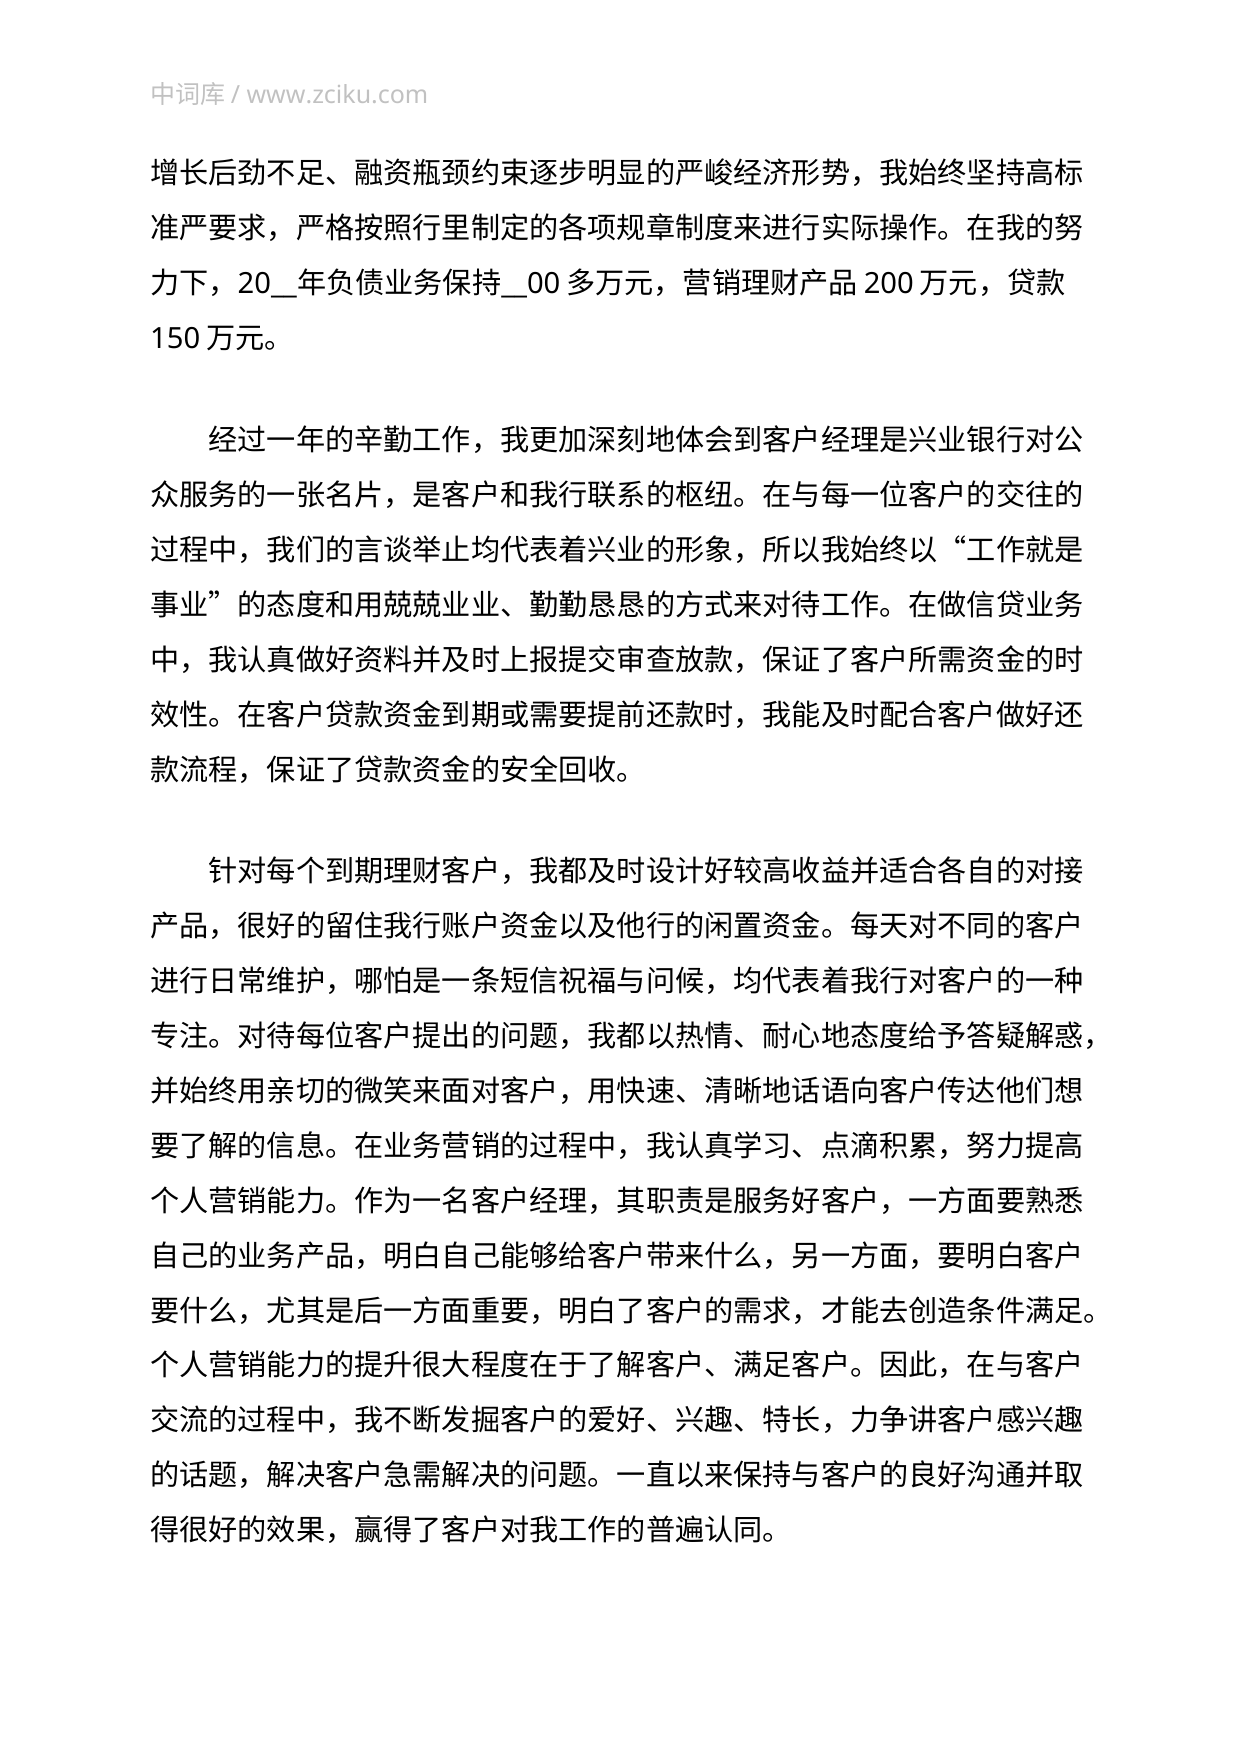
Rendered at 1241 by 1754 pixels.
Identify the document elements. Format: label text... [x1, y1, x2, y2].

text 针对每个到期理财客户，我都及时设计好较高收益并适合各自的对接产品，很好的留住我行账户资金以及他行的闲置资金。每天对不同的客户进行日常维护，哪怕是一条短信祝福与问候，均代表着我行对客户的一种专注。对待每位客户提出的问题，我都以热情、耐心地态度给予答疑解惑，并始终用亲切的微笑来面对客户，用快速、清晰地话语向客户传达他们想要了解的信息。在业务营销的过程中，我认真学习、点滴积累，努力提高个人营销能力。作为一名客户经理，其职责是服务好客户，一方面要熟悉自己的业务产品，明白自己能够给客户带来什么，另一方面，要明白客户要什么，尤其是后一方面重要，明白了客户的需求，才能去创造条件满足。个人营销能力的提升很大程度在于了解客户、满足客户。因此，在与客户交流的过程中，我不断发掘客户的爱好、兴趣、特长，力争讲客户感兴趣的话题，解决客户急需解决的问题。一直以来保持与客户的良好沟通并取得很好的效果，赢得了客户对我工作的普遍认同。 [150, 848, 1090, 1549]
text 经过一年的辛勤工作，我更加深刻地体会到客户经理是兴业银行对公众服务的一张名片，是客户和我行联系的枢纽。在与每一位客户的交往的过程中，我们的言谈举止均代表着兴业的形象，所以我始终以“工作就是事业”的态度和用兢兢业业、勤勤恳恳的方式来对待工作。在做信贷业务中，我认真做好资料并及时上报提交审查放款，保证了客户所需资金的时效性。在客户贷款资金到期或需要提前还款时，我能及时配合客户做好还款流程，保证了贷款资金的安全回收。 [150, 417, 1090, 788]
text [150, 150, 1090, 357]
